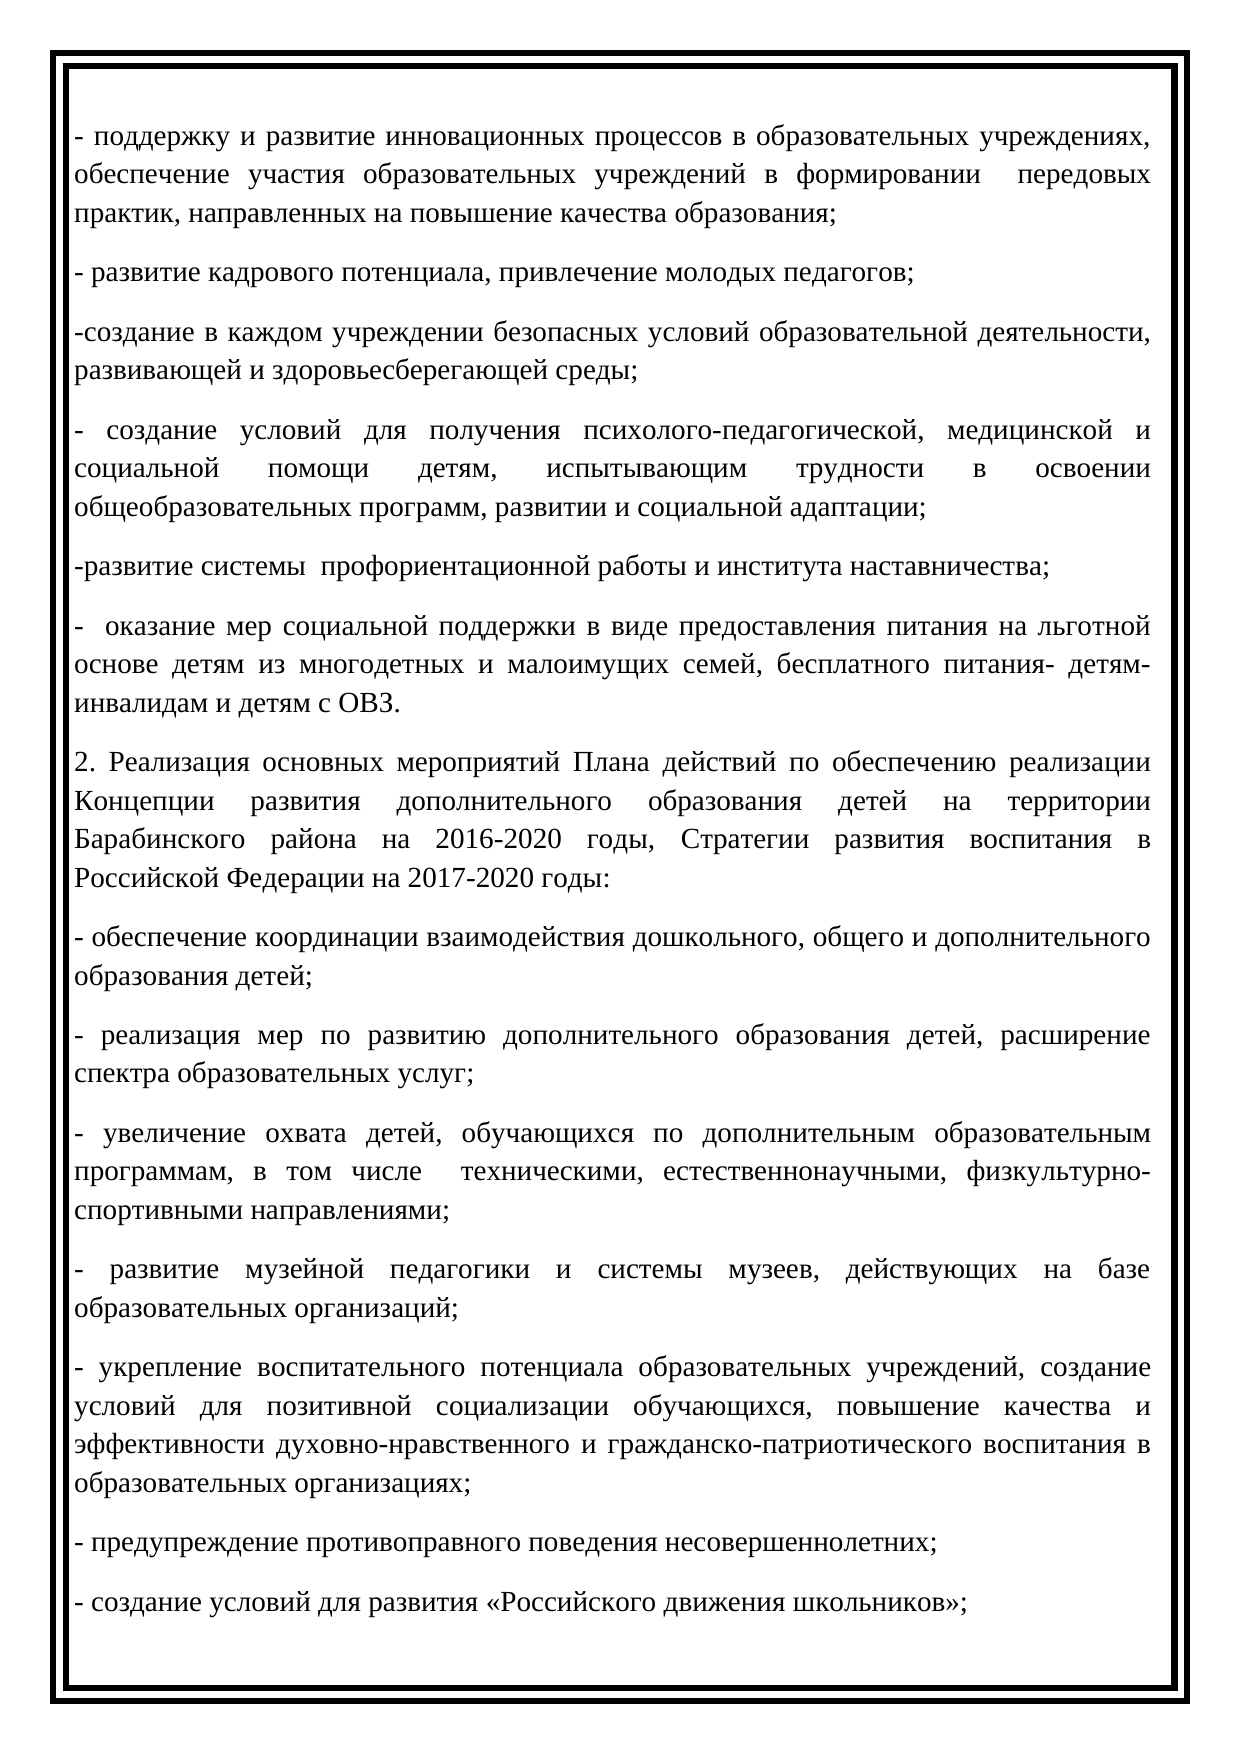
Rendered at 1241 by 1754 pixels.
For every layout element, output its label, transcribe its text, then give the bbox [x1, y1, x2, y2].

text -развитие системы профориентационной работы и института наставничества; [74, 548, 1152, 582]
text - развитие кадрового потенциала, привлечение молодых педагогов; [74, 254, 1152, 288]
text - предупреждение противоправного поведения несовершеннолетних; [74, 1524, 1152, 1558]
text - создание условий для развития «Российского движения школьников»; [74, 1584, 1152, 1617]
text - реализация мер по развитию дополнительного образования детей, расширение спектра образовательных услуг; [74, 1017, 1152, 1089]
text 2. Реализация основных мероприятий Плана действий по обеспечению реализации Концепции развития дополнительного образования детей на территории Барабинского района на 2016-2020 годы, Стратегии развития воспитания в Российской Федерации на 2017-2020 годы: [74, 744, 1152, 893]
text - обеспечение координации взаимодействия дошкольного, общего и дополнительного образования детей; [74, 919, 1152, 991]
text - оказание мер социальной поддержки в виде предоставления питания на льготной основе детям из многодетных и малоимущих семей, бесплатного питания- детям-инвалидам и детям с ОВЗ. [74, 608, 1152, 718]
text - укрепление воспитательного потенциала образовательных учреждений, создание условий для позитивной социализации обучающихся, повышение качества и эффективности духовно-нравственного и гражданско-патриотического воспитания в образовательных организациях; [74, 1349, 1152, 1498]
text - создание условий для получения психолого-педагогической, медицинской и социальной помощи детям, испытывающим трудности в освоении общеобразовательных программ, развитии и социальной адаптации; [74, 412, 1152, 522]
text - развитие музейной педагогики и системы музеев, действующих на базе образовательных организаций; [74, 1251, 1152, 1323]
text - увеличение охвата детей, обучающихся по дополнительным образовательным программам, в том числе техническими, естественнонаучными, физкультурно-спортивными направлениями; [74, 1115, 1152, 1226]
text -создание в каждом учреждении безопасных условий образовательной деятельности, развивающей и здоровьесберегающей среды; [74, 314, 1152, 386]
text - поддержку и развитие инновационных процессов в образовательных учреждениях, обеспечение участия образовательных учреждений в формировании передовых практик, направленных на повышение качества образования; [74, 118, 1152, 229]
